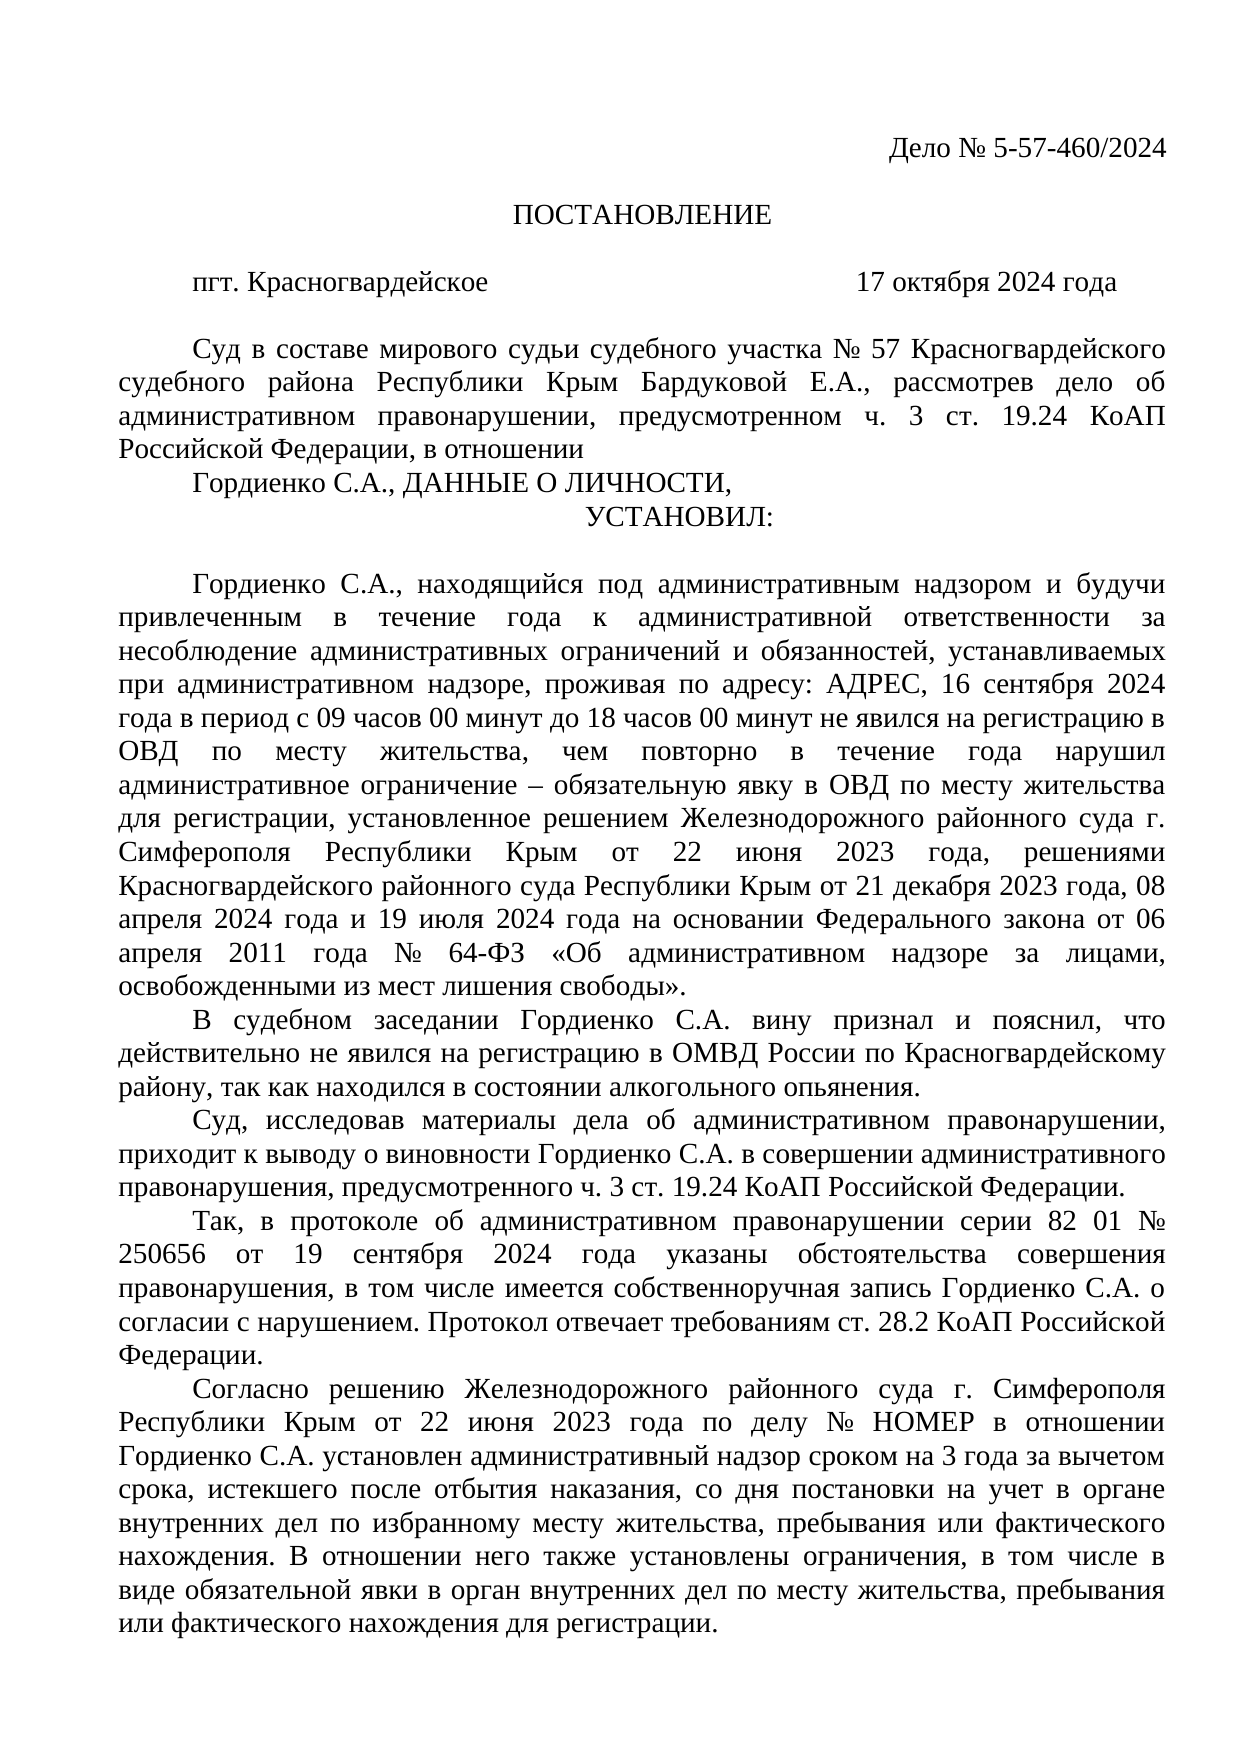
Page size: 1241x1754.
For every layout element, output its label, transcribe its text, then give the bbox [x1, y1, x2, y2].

text Согласно решению Железнодорожного районного суда г. Симферополя Республики Крым от 22 июня 2023 года по делу № НОМЕР в отношении Гордиенко С.А. установлен административный надзор сроком на 3 года за вычетом срока, истекшего после отбытия наказания, со дня постановки на учет в органе внутренних дел по избранному месту жительства, пребывания или фактического нахождения. В отношении него также установлены ограничения, в том числе в виде обязательной явки в орган внутренних дел по месту жительства, пребывания или фактического нахождения для регистрации. [118, 1371, 1167, 1639]
text Суд, исследовав материалы дела об административном правонарушении, приходит к выводу о виновности Гордиенко С.А. в совершении административного правонарушения, предусмотренного ч. 3 ст. 19.24 КоАП Российской Федерации. [118, 1102, 1167, 1203]
text Гордиенко С.А., ДАННЫЕ О ЛИЧНОСТИ, [118, 465, 1167, 499]
text Гордиенко С.А., находящийся под административным надзором и будучи привлеченным в течение года к административной ответственности за несоблюдение административных ограничений и обязанностей, устанавливаемых при административном надзоре, проживая по адресу: АДРЕС, 16 сентября 2024 года в период с 09 часов 00 минут до 18 часов 00 минут не явился на регистрацию в ОВД по месту жительства, чем повторно в течение года нарушил административное ограничение – обязательную явку в ОВД по месту жительства для регистрации, установленное решением Железнодорожного районного суда г. Симферополя Республики Крым от 22 июня 2023 года, решениями Красногвардейского районного суда Республики Крым от 21 декабря 2023 года, 08 апреля 2024 года и 19 июля 2024 года на основании Федерального закона от 06 апреля 2011 года № 64-ФЗ «Об административном надзоре за лицами, освобожденными из мест лишения свободы». [118, 566, 1167, 1002]
text Дело № 5-57-460/2024 [118, 130, 1167, 163]
text УСТАНОВИЛ: [118, 499, 1167, 532]
text ПОСТАНОВЛЕНИЕ [118, 197, 1167, 230]
text Так, в протоколе об административном правонарушении серии 82 01 № 250656 от 19 сентября 2024 года указаны обстоятельства совершения правонарушения, в том числе имеется собственноручная запись Гордиенко С.А. о согласии с нарушением. Протокол отвечает требованиям ст. 28.2 КоАП Российской Федерации. [118, 1203, 1167, 1371]
text В судебном заседании Гордиенко С.А. вину признал и пояснил, что действительно не явился на регистрацию в ОМВД России по Красногвардейскому району, так как находился в состоянии алкогольного опьянения. [118, 1002, 1167, 1102]
text пгт. Красногвардейское 17 октября 2024 года [118, 264, 1167, 297]
text Суд в составе мирового судьи судебного участка № 57 Красногвардейского судебного района Республики Крым Бардуковой Е.А., рассмотрев дело об административном правонарушении, предусмотренном ч. 3 ст. 19.24 КоАП Российской Федерации, в отношении [118, 331, 1167, 465]
